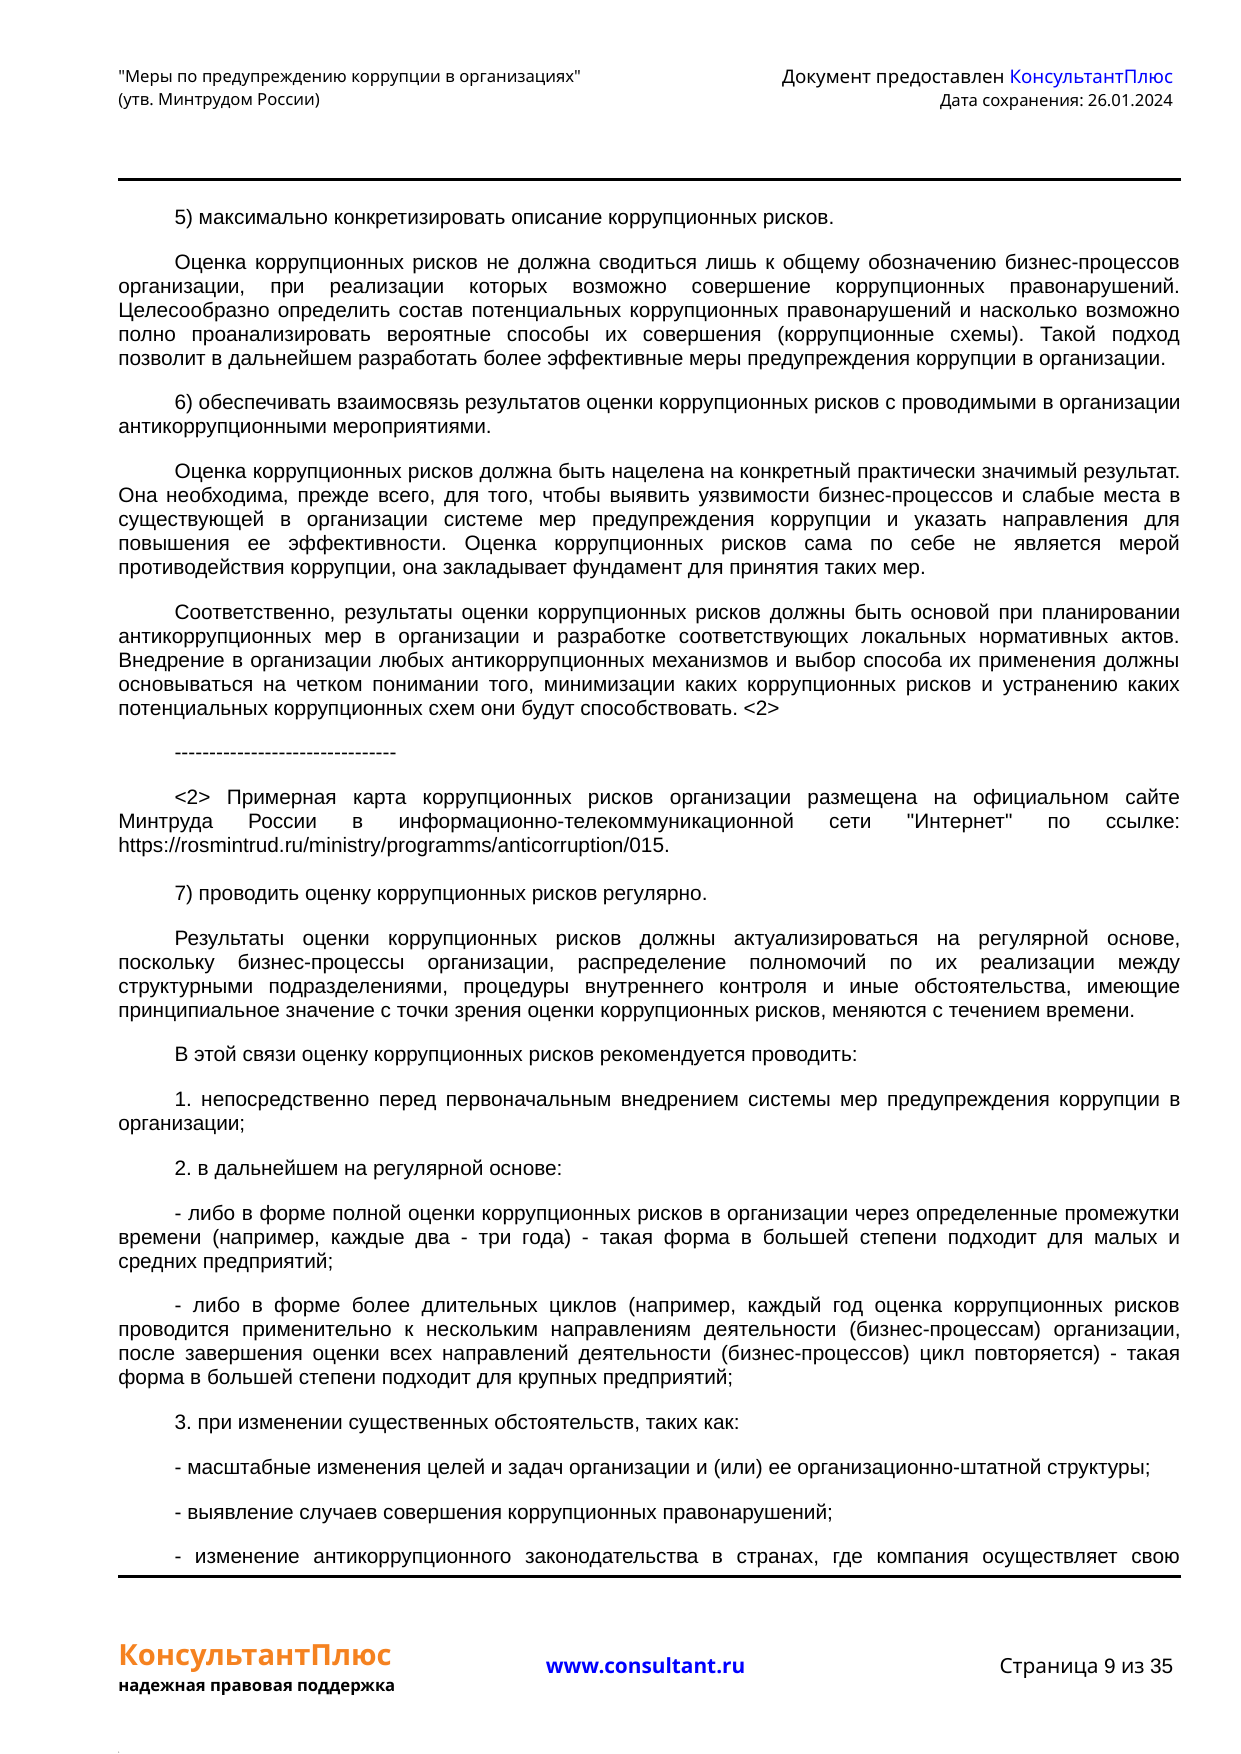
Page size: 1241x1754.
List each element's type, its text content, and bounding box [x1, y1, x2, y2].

text Результаты оценки коррупционных рисков должны актуализироваться на регулярной основе, поскольку бизнес-процессы организации, распределение полномочий по их реализации между структурными подразделениями, процедуры внутреннего контроля и иные обстоятельства, имеющие принципиальное значение с точки зрения оценки коррупционных рисков, меняются с течением времени. [118, 926, 1181, 1021]
text 5) максимально конкретизировать описание коррупционных рисков. [118, 205, 1181, 229]
text Оценка коррупционных рисков не должна сводиться лишь к общему обозначению бизнес-процессов организации, при реализации которых возможно совершение коррупционных правонарушений. Целесообразно определить состав потенциальных коррупционных правонарушений и насколько возможно полно проанализировать вероятные способы их совершения (коррупционные схемы). Такой подход позволит в дальнейшем разработать более эффективные меры предупреждения коррупции в организации. [118, 249, 1181, 369]
text <2> Примерная карта коррупционных рисков организации размещена на официальном сайте Минтруда России в информационно-телекоммуникационной сети "Интернет" по ссылке: https://rosmintrud.ru/ministry/programms/anticorruption/015. [118, 785, 1181, 857]
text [118, 1544, 1181, 1568]
text - масштабные изменения целей и задач организации и (или) ее организационно-штатной структуры; [118, 1455, 1181, 1479]
text 7) проводить оценку коррупционных рисков регулярно. [118, 881, 1181, 905]
text 2. в дальнейшем на регулярной основе: [118, 1156, 1181, 1180]
text Оценка коррупционных рисков должна быть нацелена на конкретный практически значимый результат. Она необходима, прежде всего, для того, чтобы выявить уязвимости бизнес-процессов и слабые места в существующей в организации системе мер предупреждения коррупции и указать направления для повышения ее эффективности. Оценка коррупционных рисков сама по себе не является мерой противодействия коррупции, она закладывает фундамент для принятия таких мер. [118, 459, 1181, 579]
text 3. при изменении существенных обстоятельств, таких как: [118, 1410, 1181, 1434]
text Соответственно, результаты оценки коррупционных рисков должны быть основой при планировании антикоррупционных мер в организации и разработке соответствующих локальных нормативных актов. Внедрение в организации любых антикоррупционных механизмов и выбор способа их применения должны основываться на четком понимании того, минимизации каких коррупционных рисков и устранению каких потенциальных коррупционных схем они будут способствовать. <2> [118, 599, 1181, 719]
text - выявление случаев совершения коррупционных правонарушений; [118, 1499, 1181, 1523]
text - либо в форме более длительных циклов (например, каждый год оценка коррупционных рисков проводится применительно к нескольким направлениям деятельности (бизнес-процессам) организации, после завершения оценки всех направлений деятельности (бизнес-процессов) цикл повторяется) - такая форма в большей степени подходит для крупных предприятий; [118, 1293, 1181, 1389]
text 6) обеспечивать взаимосвязь результатов оценки коррупционных рисков с проводимыми в организации антикоррупционными мероприятиями. [118, 390, 1181, 438]
text - либо в форме полной оценки коррупционных рисков в организации через определенные промежутки времени (например, каждые два - три года) - такая форма в большей степени подходит для малых и средних предприятий; [118, 1201, 1181, 1272]
text 1. непосредственно перед первоначальным внедрением системы мер предупреждения коррупции в организации; [118, 1087, 1181, 1135]
text В этой связи оценку коррупционных рисков рекомендуется проводить: [118, 1042, 1181, 1066]
text -------------------------------- [118, 740, 1181, 764]
